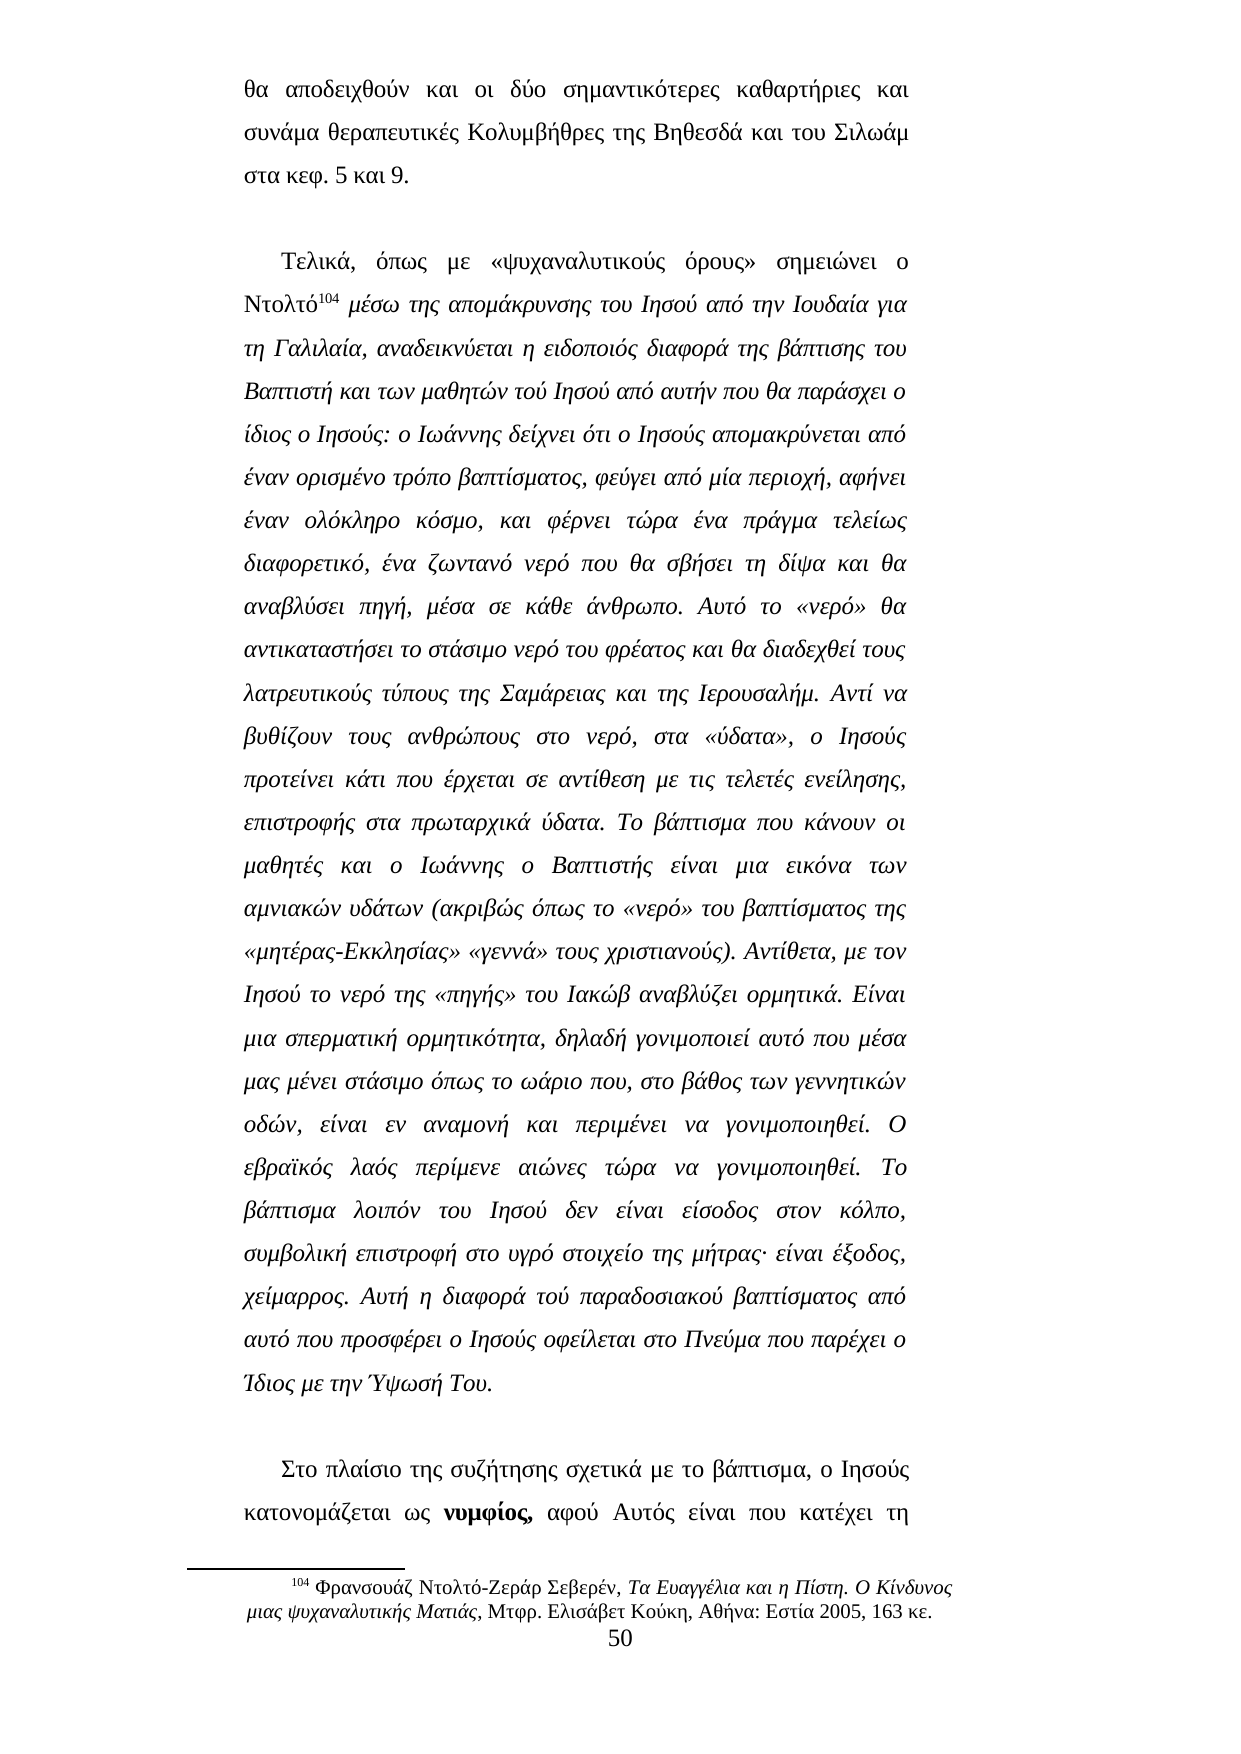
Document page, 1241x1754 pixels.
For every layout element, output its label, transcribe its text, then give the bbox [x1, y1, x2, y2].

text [244, 1454, 909, 1526]
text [244, 74, 909, 189]
text Τελικά, όπως με «ψυχαναλυτικούς όρους» σημειώνει ο Ντολτό μέσω της απομάκρυνσης του Ιησού από την Ιουδαία για τη Γαλιλαία, αναδεικνύεται η ειδοποιός διαφορά της βάπτισης του Βαπτιστή και των μαθητών τού Ιησού από αυτήν που θα παράσχει ο ίδιος ο Ιησούς: ο Ιωάννης δείχνει ότι ο Ιησούς απομακρύνεται από έναν ορισμένο τρόπο βαπτίσματος, φεύγει από μία περιοχή, αφήνει έναν ολόκληρο κόσμο, και φέρνει τώρα ένα πράγμα τελείως διαφορετικό, ένα ζωντανό νερό που θα σβήσει τη δίψα και θα αναβλύσει πηγή, μέσα σε κάθε άνθρωπο. Αυτό το «νερό» θα αντικαταστήσει το στάσιμο νερό του φρέατος και θα διαδεχθεί τους λατρευτικούς τύπους της Σαμάρειας και της Ιερουσαλήμ. Αντί να βυθίζουν τους ανθρώπους στο νερό, στα «ύδατα», ο Ιησούς προτείνει κάτι που έρχεται σε αντίθεση με τις τελετές ενείλησης, επιστροφής στα πρωταρχικά ύδατα. Το βάπτισμα που κάνουν οι μαθητές και ο Ιωάννης ο Βαπτιστής είναι μια εικόνα των αμνιακών υδάτων (ακριβώς όπως το «νερό» του βαπτίσματος της «μητέρας-Εκκλησίας» «γεννά» τους χριστιανούς). Αντίθετα, με τον Ιησού το νερό της «πηγής» του Ιακώβ αναβλύζει ορμητικά. Είναι μια σπερματική ορμητικότητα, δηλαδή γονιμοποιεί αυτό που μέσα μας μένει στάσιμο όπως το ωάριο που, στο βάθος των γεννητικών οδών, είναι εν αναμονή και περιμένει να γονιμοποιηθεί. Ο εβραϊκός λαός περίμενε αιώνες τώρα να γονιμοποιηθεί. Το βάπτισμα λοιπόν του Ιησού δεν είναι είσοδος στον κόλπο, συμβολική επιστροφή στο υγρό στοιχείο της μήτρας· είναι έξοδος, χείμαρρος. Αυτή η διαφορά τού παραδοσιακού βαπτίσματος από αυτό που προσφέρει ο Ιησούς οφείλεται στο Πνεύμα που παρέχει ο Ίδιος με την Ύψωσή Του. [244, 246, 909, 1396]
